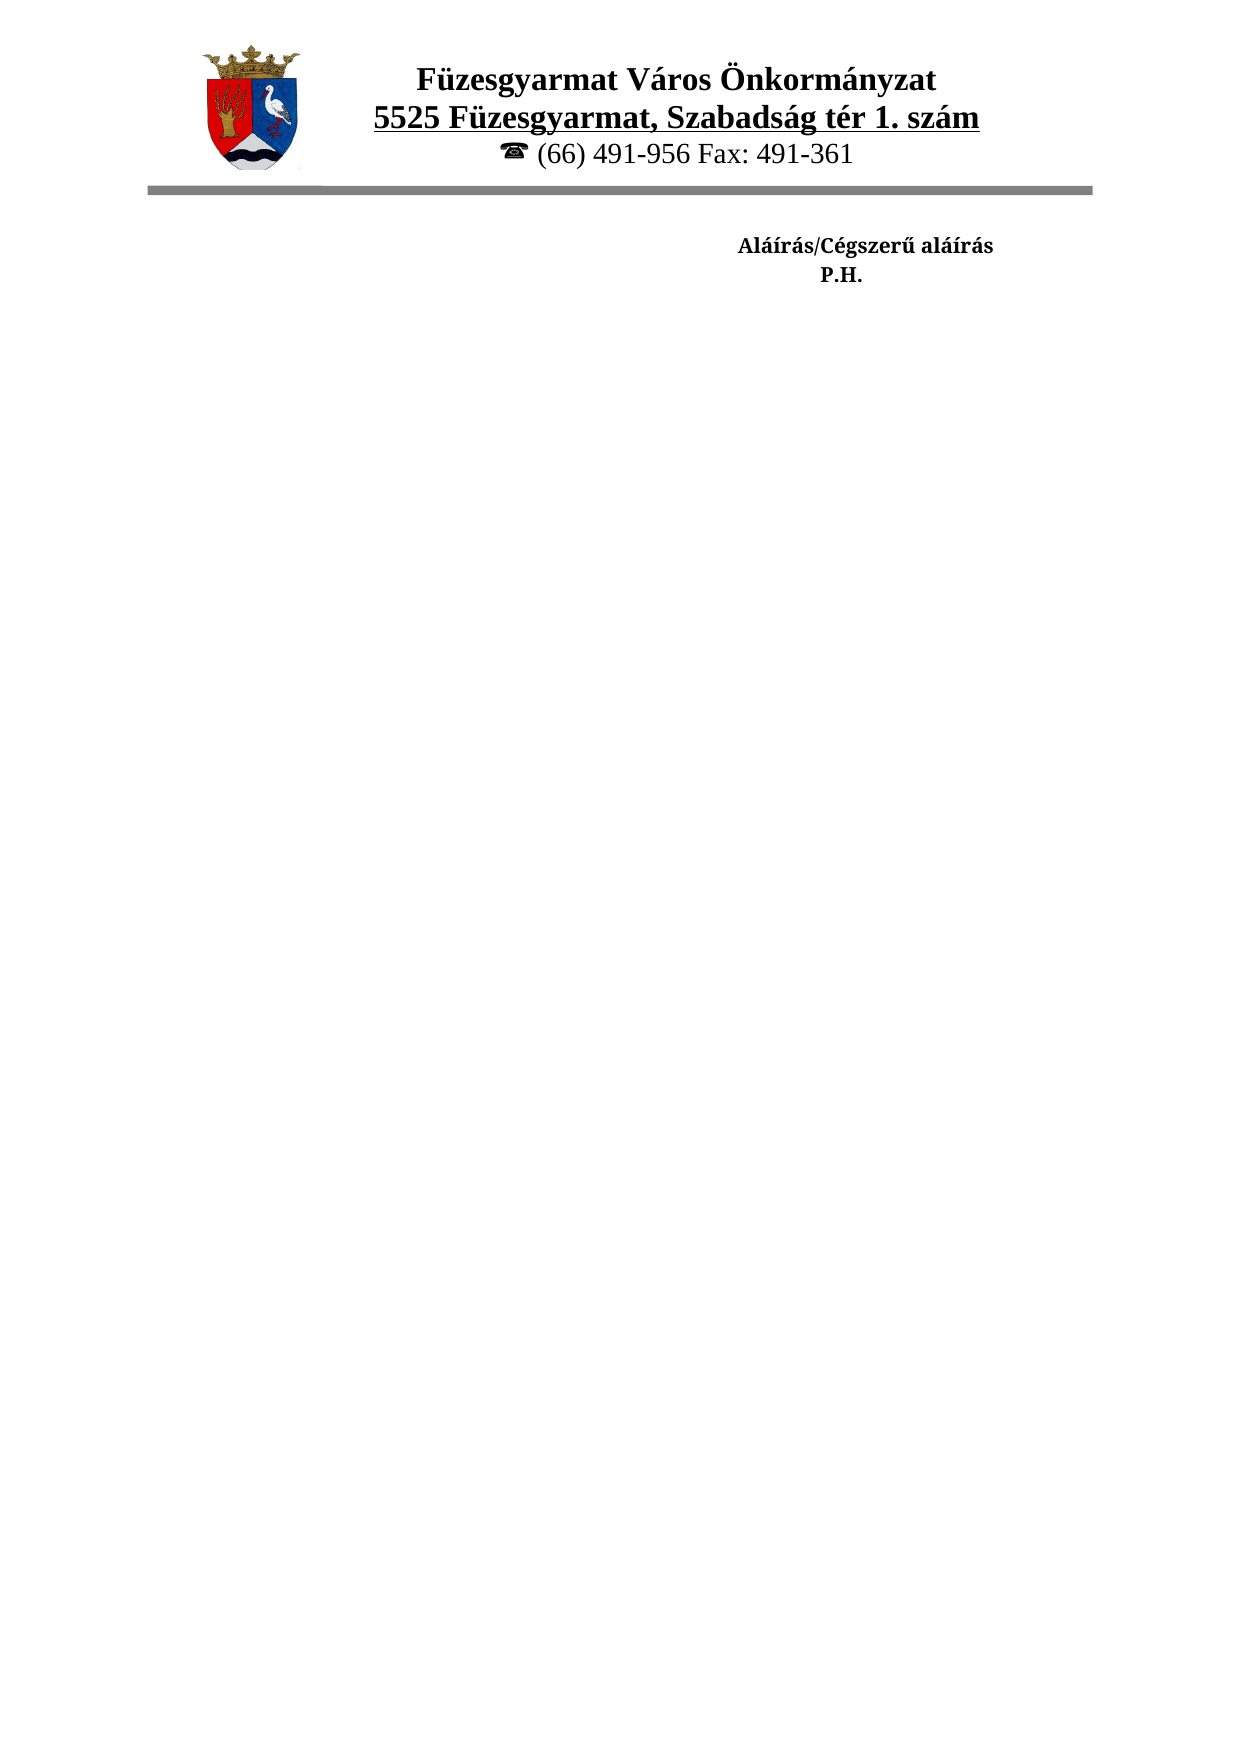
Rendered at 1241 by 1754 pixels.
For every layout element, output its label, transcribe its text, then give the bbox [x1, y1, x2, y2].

picture [201, 44, 302, 170]
text P.H. [148, 260, 1092, 288]
text Aláírás/Cégszerű aláírás [221, 231, 1092, 260]
